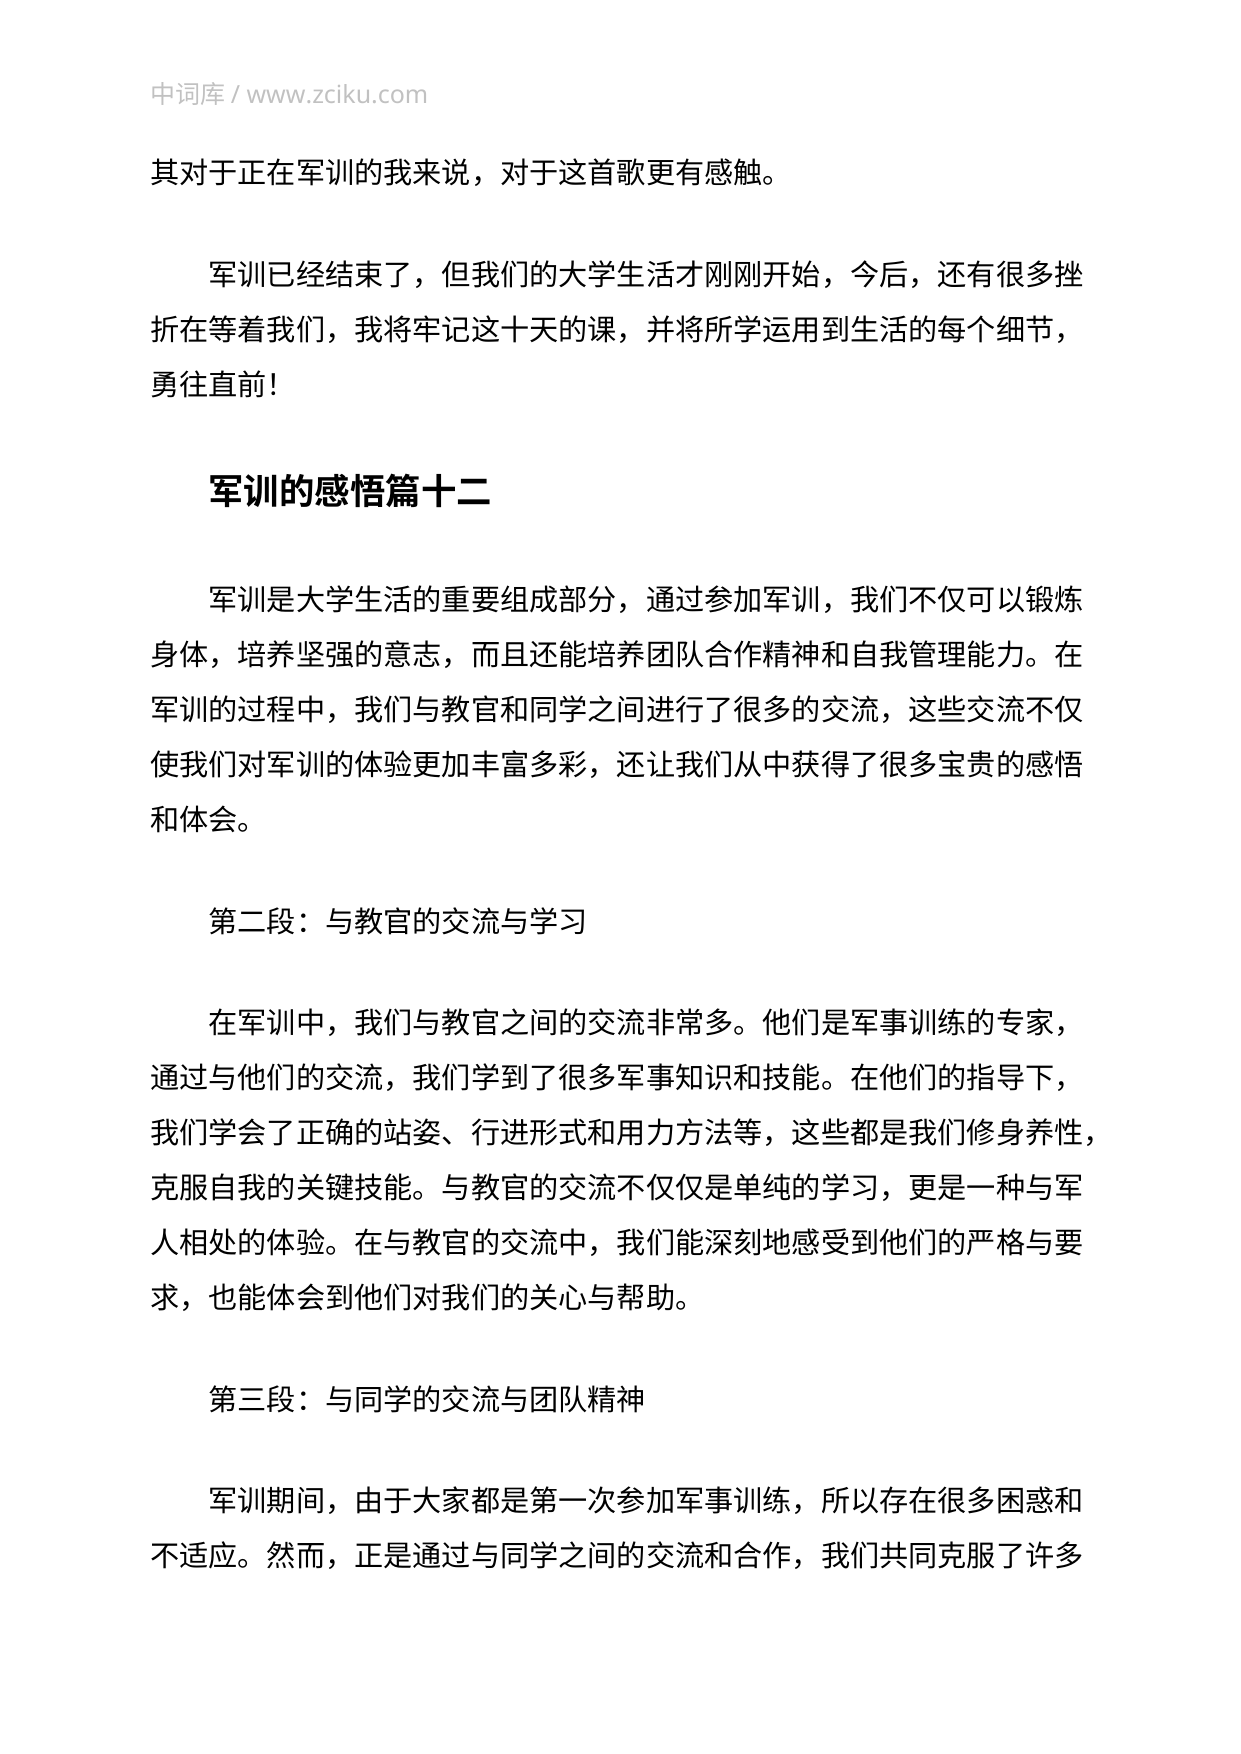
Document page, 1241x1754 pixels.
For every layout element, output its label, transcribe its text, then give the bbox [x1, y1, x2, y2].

text 第二段：与教官的交流与学习 [150, 898, 1090, 940]
text 军训已经结束了，但我们的大学生活才刚刚开始，今后，还有很多挫折在等着我们，我将牢记这十天的课，并将所学运用到生活的每个细节，勇往直前！ [150, 252, 1090, 404]
text 军训是大学生活的重要组成部分，通过参加军训，我们不仅可以锻炼身体，培养坚强的意志，而且还能培养团队合作精神和自我管理能力。在军训的过程中，我们与教官和同学之间进行了很多的交流，这些交流不仅使我们对军训的体验更加丰富多彩，还让我们从中获得了很多宝贵的感悟和体会。 [150, 577, 1090, 839]
text 军训的感悟篇十二 [150, 463, 1090, 514]
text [150, 150, 1090, 192]
text 在军训中，我们与教官之间的交流非常多。他们是军事训练的专家，通过与他们的交流，我们学到了很多军事知识和技能。在他们的指导下，我们学会了正确的站姿、行进形式和用力方法等，这些都是我们修身养性，克服自我的关键技能。与教官的交流不仅仅是单纯的学习，更是一种与军人相处的体验。在与教官的交流中，我们能深刻地感受到他们的严格与要求，也能体会到他们对我们的关心与帮助。 [150, 1000, 1090, 1317]
text 第三段：与同学的交流与团队精神 [150, 1376, 1090, 1418]
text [150, 1478, 1090, 1575]
